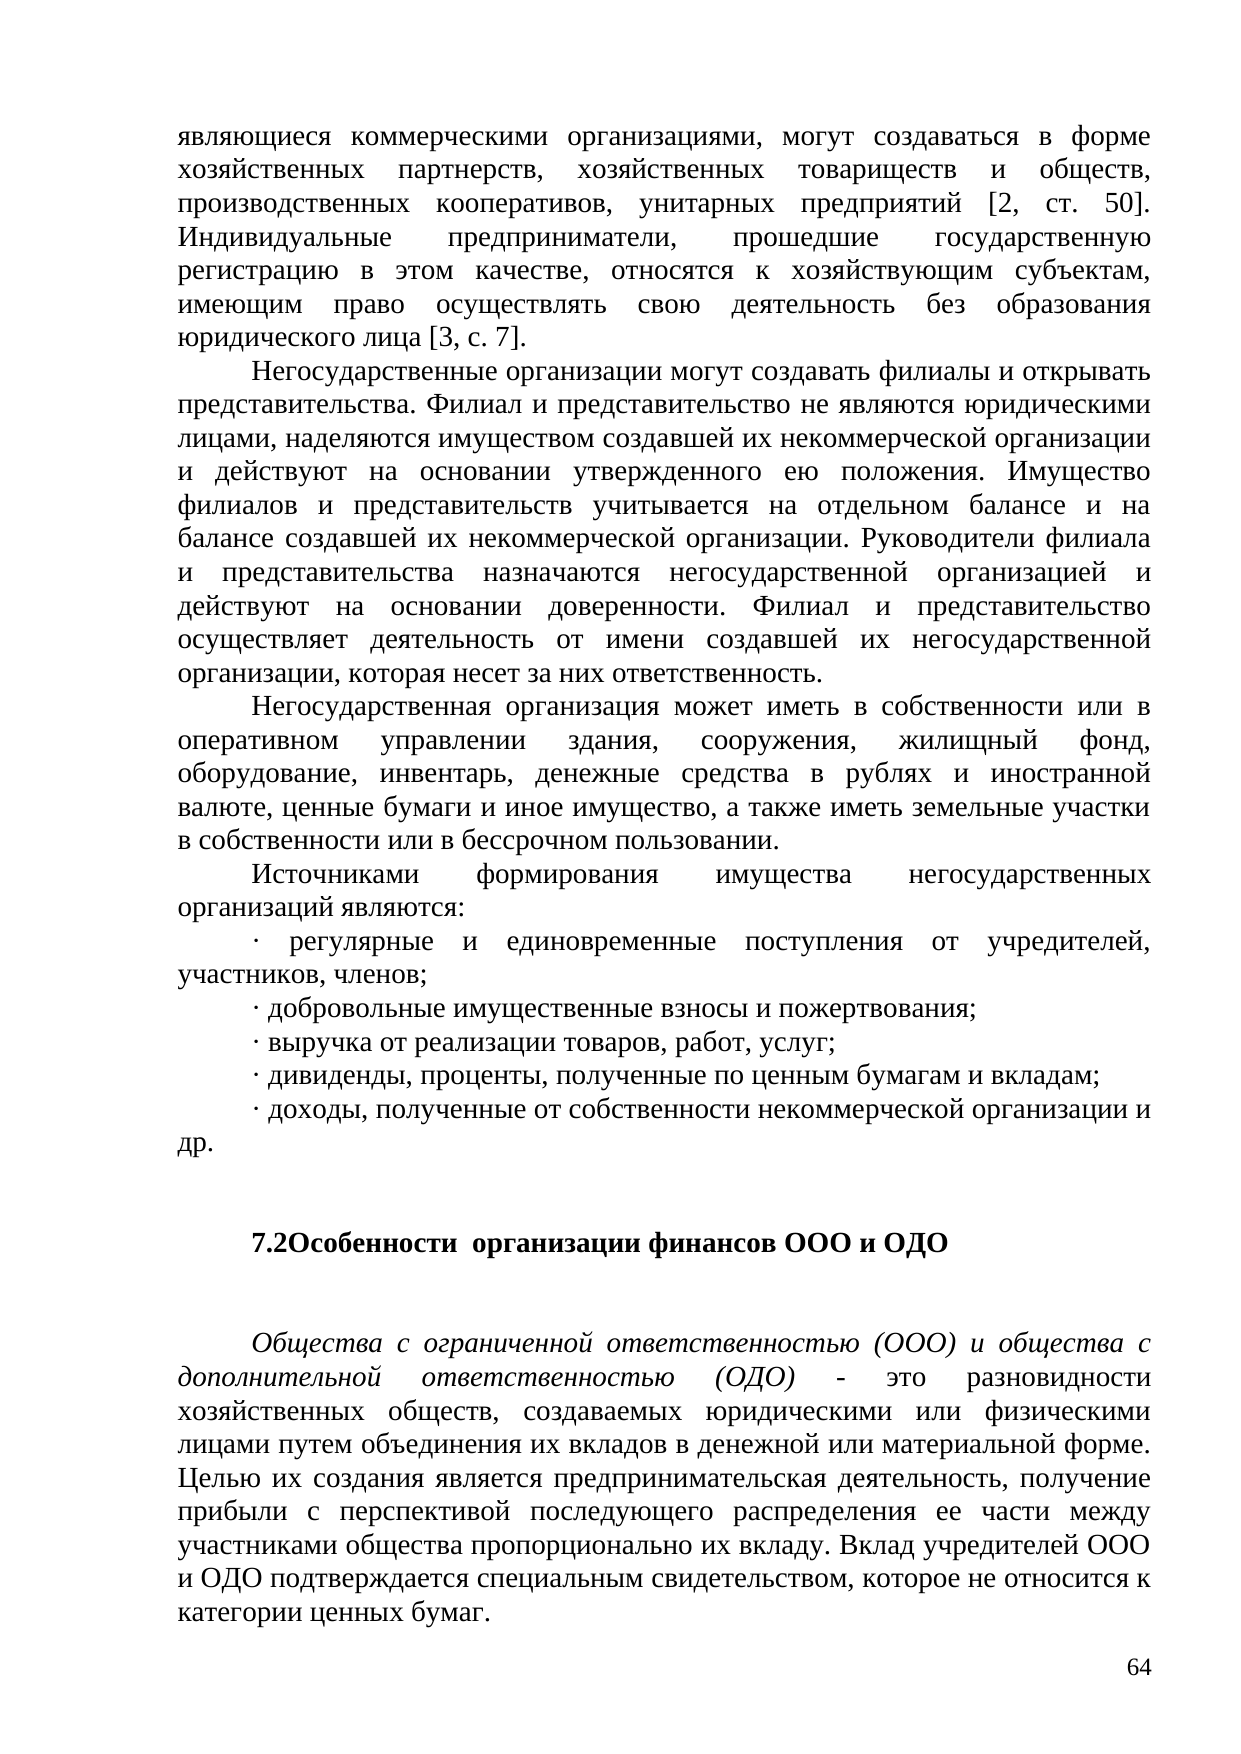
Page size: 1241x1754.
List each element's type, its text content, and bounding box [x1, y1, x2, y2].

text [177, 118, 1152, 353]
text Негосударственная организация может иметь в собственности или в оперативном управлении здания, сооружения, жилищный фонд, оборудование, инвентарь, денежные средства в рублях и иностранной валюте, ценные бумаги и иное имущество, а также иметь земельные участки в собственности или в бессрочном пользовании. [177, 688, 1152, 856]
text · дивиденды, проценты, полученные по ценным бумагам и вкладам; [177, 1057, 1152, 1091]
text 7.2Особенности организации финансов ООО и ОДО [177, 1225, 1152, 1258]
text · регулярные и единовременные поступления от учредителей, участников, членов; [177, 923, 1152, 990]
text · выручка от реализации товаров, работ, услуг; [177, 1024, 1152, 1057]
text Негосударственные организации могут создавать филиалы и открывать представительства. Филиал и представительство не являются юридическими лицами, наделяются имуществом создавшей их некоммерческой организации и действуют на основании утвержденного ею положения. Имущество филиалов и представительств учитывается на отдельном балансе и на балансе создавшей их некоммерческой организации. Руководители филиала и представительства назначаются негосударственной организацией и действуют на основании доверенности. Филиал и представительство осуществляет деятельность от имени создавшей их негосударственной организации, которая несет за них ответственность. [177, 353, 1152, 688]
text · доходы, полученные от собственности некоммерческой организации и др. [177, 1091, 1152, 1158]
text · добровольные имущественные взносы и пожертвования; [177, 990, 1152, 1024]
text Источниками формирования имущества негосударственных организаций являются: [177, 856, 1152, 923]
text Общества с ограниченной ответственностью (ООО) и общества с дополнительной ответственностью (ОДО) - это разновидности хозяйственных обществ, создаваемых юридическими или физическими лицами путем объединения их вкладов в денежной или материальной форме. Целью их создания является предпринимательская деятельность, получение прибыли с перспективой последующего распределения ее части между участниками общества пропорционально их вкладу. Вклад учредителей ООО и ОДО подтверждается специальным свидетельством, которое не относится к категории ценных бумаг. [177, 1326, 1152, 1627]
